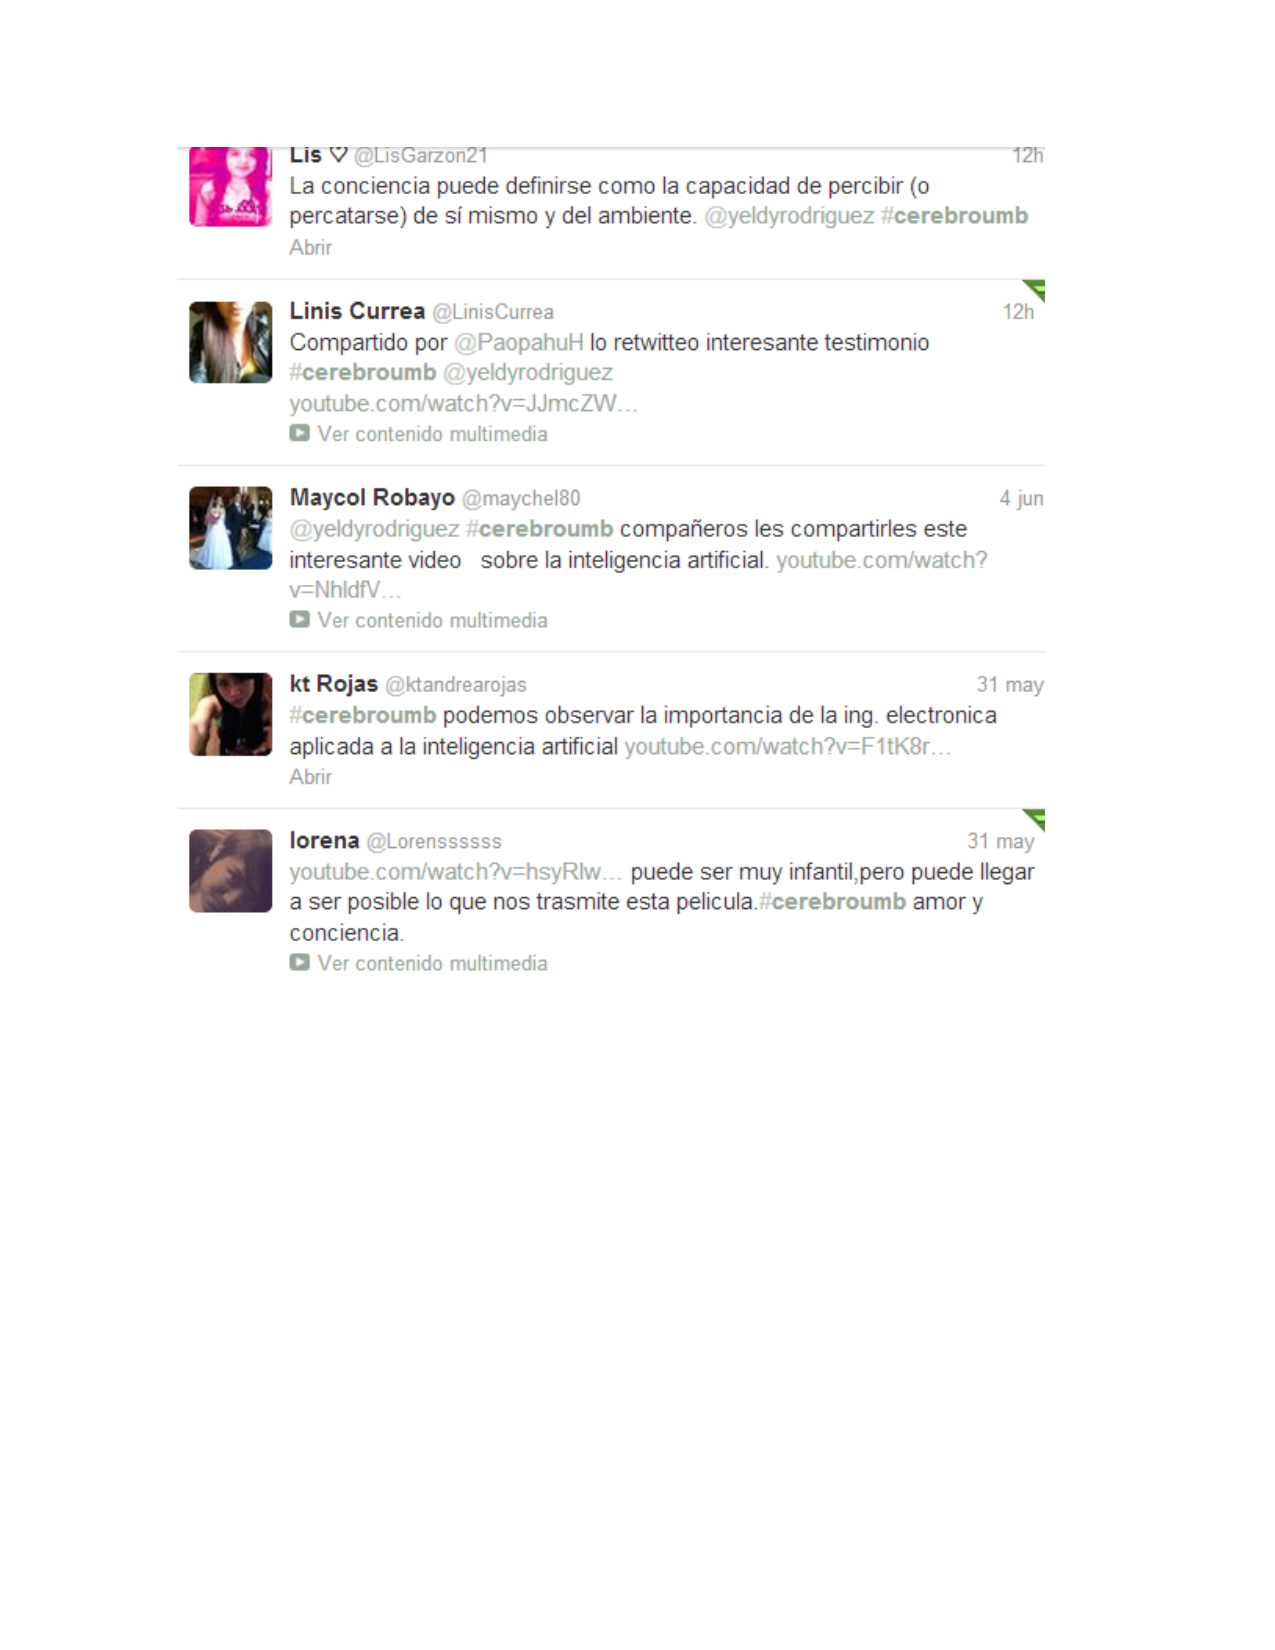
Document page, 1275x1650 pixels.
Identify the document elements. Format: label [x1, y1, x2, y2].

picture [177, 147, 1045, 977]
